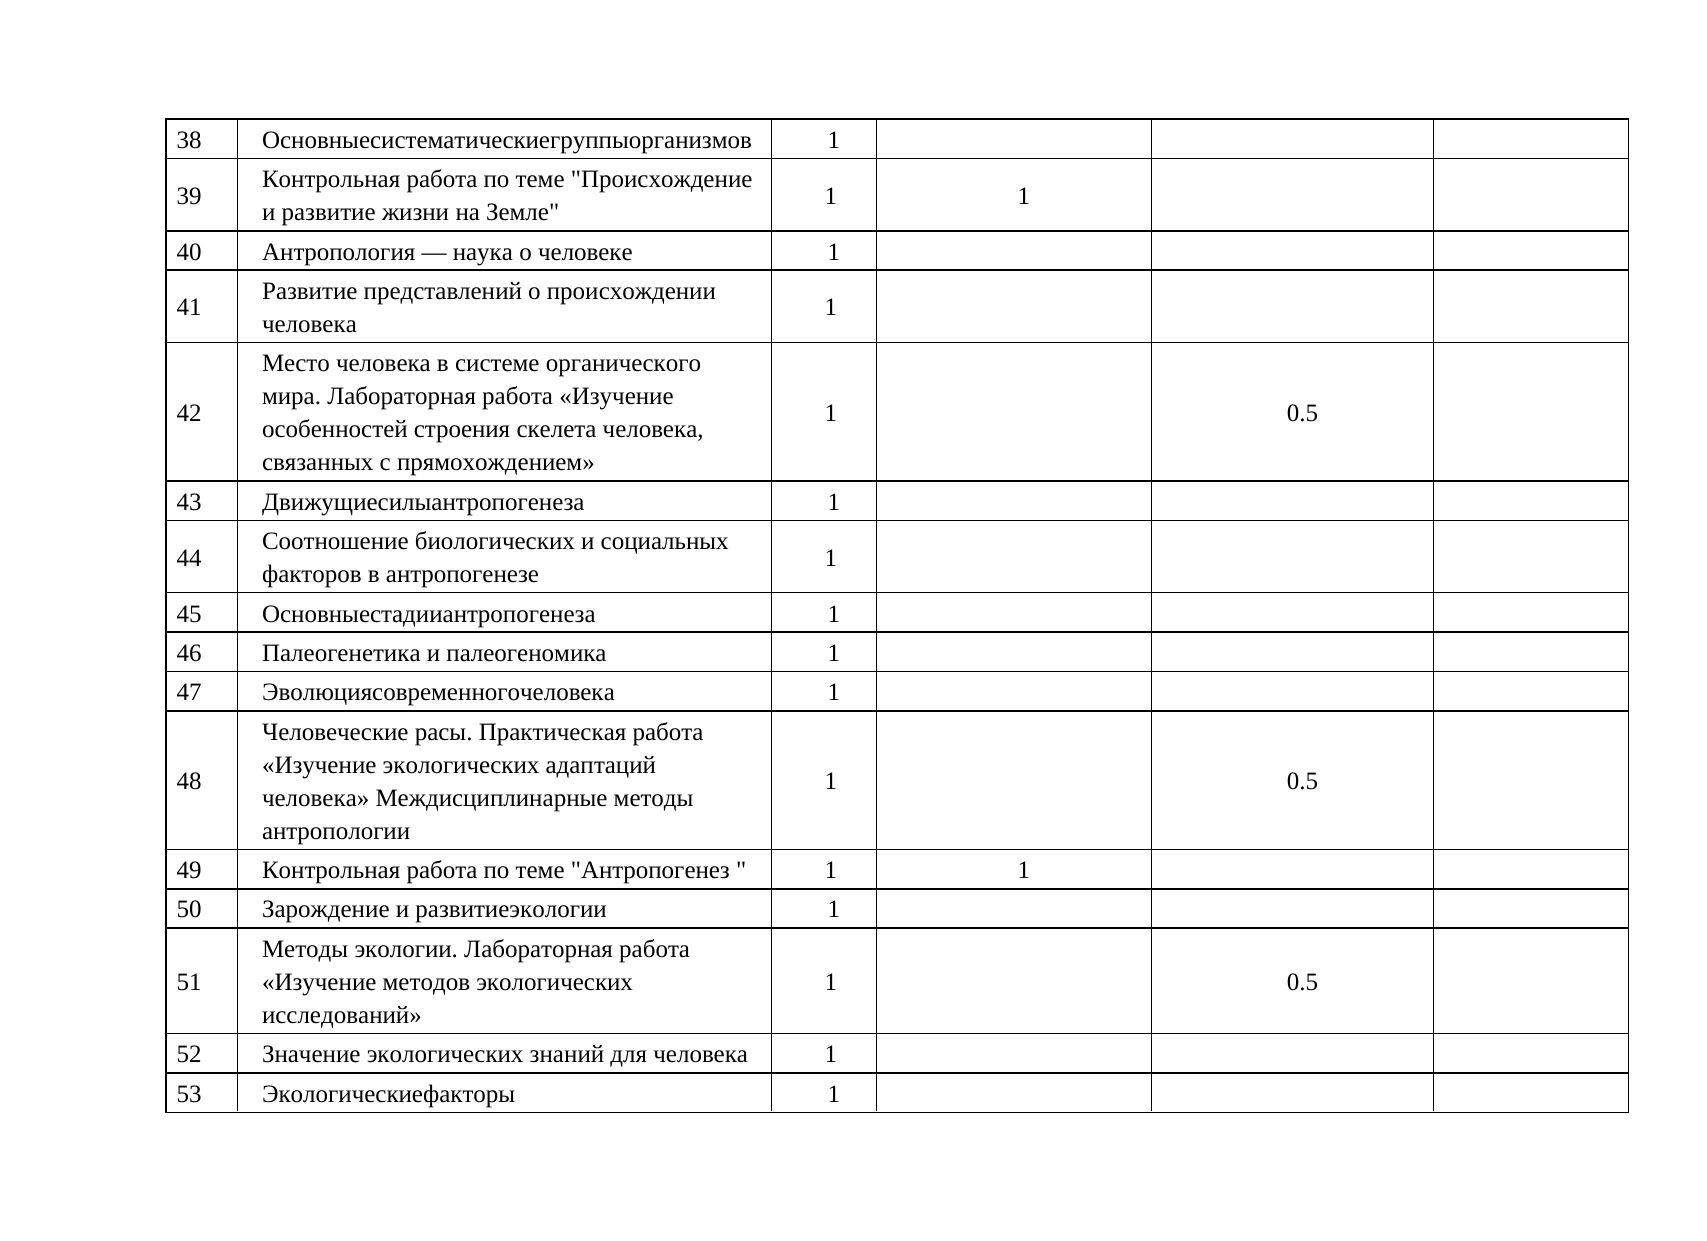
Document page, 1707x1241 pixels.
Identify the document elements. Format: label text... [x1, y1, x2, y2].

table_cell [1434, 672, 1628, 710]
table_cell [877, 343, 1151, 480]
table_cell 1 [877, 850, 1151, 888]
table_cell [1152, 1034, 1433, 1072]
table_cell [1152, 672, 1433, 710]
table_cell [877, 929, 1151, 1033]
table_cell 1 [772, 929, 876, 1033]
table_cell 43 [167, 482, 237, 519]
table_cell [1434, 271, 1628, 342]
table_cell [1152, 521, 1433, 592]
table_cell Человеческие расы. Практическая работа «Изучение экологических адаптаций человека» Междисциплинарные методы антропологии [238, 712, 771, 848]
table_cell [877, 1034, 1151, 1072]
table_cell [1434, 482, 1628, 519]
table_cell 49 [167, 850, 237, 888]
table_cell 40 [167, 232, 237, 269]
table_cell 1 [772, 1034, 876, 1072]
table_cell 1 [772, 232, 876, 269]
table_cell 45 [167, 593, 237, 631]
table_cell 52 [167, 1034, 237, 1072]
table_cell [1434, 1074, 1628, 1111]
table_cell Значение экологических знаний для человека [238, 1034, 771, 1072]
table_cell 1 [772, 1074, 876, 1111]
table_cell 48 [167, 712, 237, 848]
table_cell 1 [772, 120, 876, 157]
table_cell [877, 633, 1151, 671]
table_cell [877, 521, 1151, 592]
table_cell 1 [877, 159, 1151, 230]
table_cell [877, 232, 1151, 269]
table_cell 39 [167, 159, 237, 230]
table_cell [1152, 890, 1433, 927]
table_cell [1152, 482, 1433, 519]
table_cell 1 [772, 712, 876, 848]
table_cell [1434, 929, 1628, 1033]
table_cell [1152, 850, 1433, 888]
table_cell 1 [772, 271, 876, 342]
table_cell [1152, 120, 1433, 157]
table_cell 50 [167, 890, 237, 927]
table_cell 1 [772, 521, 876, 592]
table_cell [1434, 850, 1628, 888]
table_cell Экологическиефакторы [238, 1074, 771, 1111]
table_cell [1152, 271, 1433, 342]
table_cell 0.5 [1152, 343, 1433, 480]
table_cell [1434, 593, 1628, 631]
table_cell Антропология — наука о человеке [238, 232, 771, 269]
table_cell [877, 672, 1151, 710]
table_cell [1434, 521, 1628, 592]
table_cell 41 [167, 271, 237, 342]
table_cell Основныесистематическиегруппыорганизмов [238, 120, 771, 157]
table_cell [1434, 343, 1628, 480]
table_cell [877, 593, 1151, 631]
table_cell [1152, 1074, 1433, 1111]
table_cell 46 [167, 633, 237, 671]
table_cell [1434, 633, 1628, 671]
table_cell 0.5 [1152, 929, 1433, 1033]
table_cell 47 [167, 672, 237, 710]
table_cell 1 [772, 159, 876, 230]
table_cell [877, 1074, 1151, 1111]
table_cell 42 [167, 343, 237, 480]
table_cell 51 [167, 929, 237, 1033]
table_cell Методы экологии. Лабораторная работа «Изучение методов экологических исследований» [238, 929, 771, 1033]
table_cell Соотношение биологических и социальных факторов в антропогенезе [238, 521, 771, 592]
table_cell [1434, 120, 1628, 157]
table_cell 1 [772, 633, 876, 671]
table_cell 53 [167, 1074, 237, 1111]
table_cell [1434, 232, 1628, 269]
table_cell Палеогенетика и палеогеномика [238, 633, 771, 671]
table_cell Контрольная работа по теме "Происхождение и развитие жизни на Земле" [238, 159, 771, 230]
table_cell 1 [772, 850, 876, 888]
table_cell Развитие представлений о происхождении человека [238, 271, 771, 342]
table_cell 1 [772, 890, 876, 927]
table_cell 38 [167, 120, 237, 157]
table_cell [877, 271, 1151, 342]
table_cell 1 [772, 672, 876, 710]
table_cell 0.5 [1152, 712, 1433, 848]
table_cell [1434, 890, 1628, 927]
table_cell Место человека в системе органического мира. Лабораторная работа «Изучение особенностей строения скелета человека, связанных с прямохождением» [238, 343, 771, 480]
table_cell 44 [167, 521, 237, 592]
table_cell Движущиесилыантропогенеза [238, 482, 771, 519]
table_cell [877, 482, 1151, 519]
table_cell 1 [772, 593, 876, 631]
table_cell Зарождение и развитиеэкологии [238, 890, 771, 927]
table_cell [1434, 712, 1628, 848]
table_cell Основныестадииантропогенеза [238, 593, 771, 631]
table_cell [877, 120, 1151, 157]
table_cell Контрольная работа по теме "Антропогенез " [238, 850, 771, 888]
table_cell [1152, 633, 1433, 671]
table_cell 1 [772, 482, 876, 519]
table_cell 1 [772, 343, 876, 480]
table_cell Эволюциясовременногочеловека [238, 672, 771, 710]
table_cell [877, 712, 1151, 848]
table_cell [1152, 232, 1433, 269]
table_cell [1152, 159, 1433, 230]
table_cell [1152, 593, 1433, 631]
table_cell [877, 890, 1151, 927]
table_cell [1434, 1034, 1628, 1072]
table_cell [1434, 159, 1628, 230]
